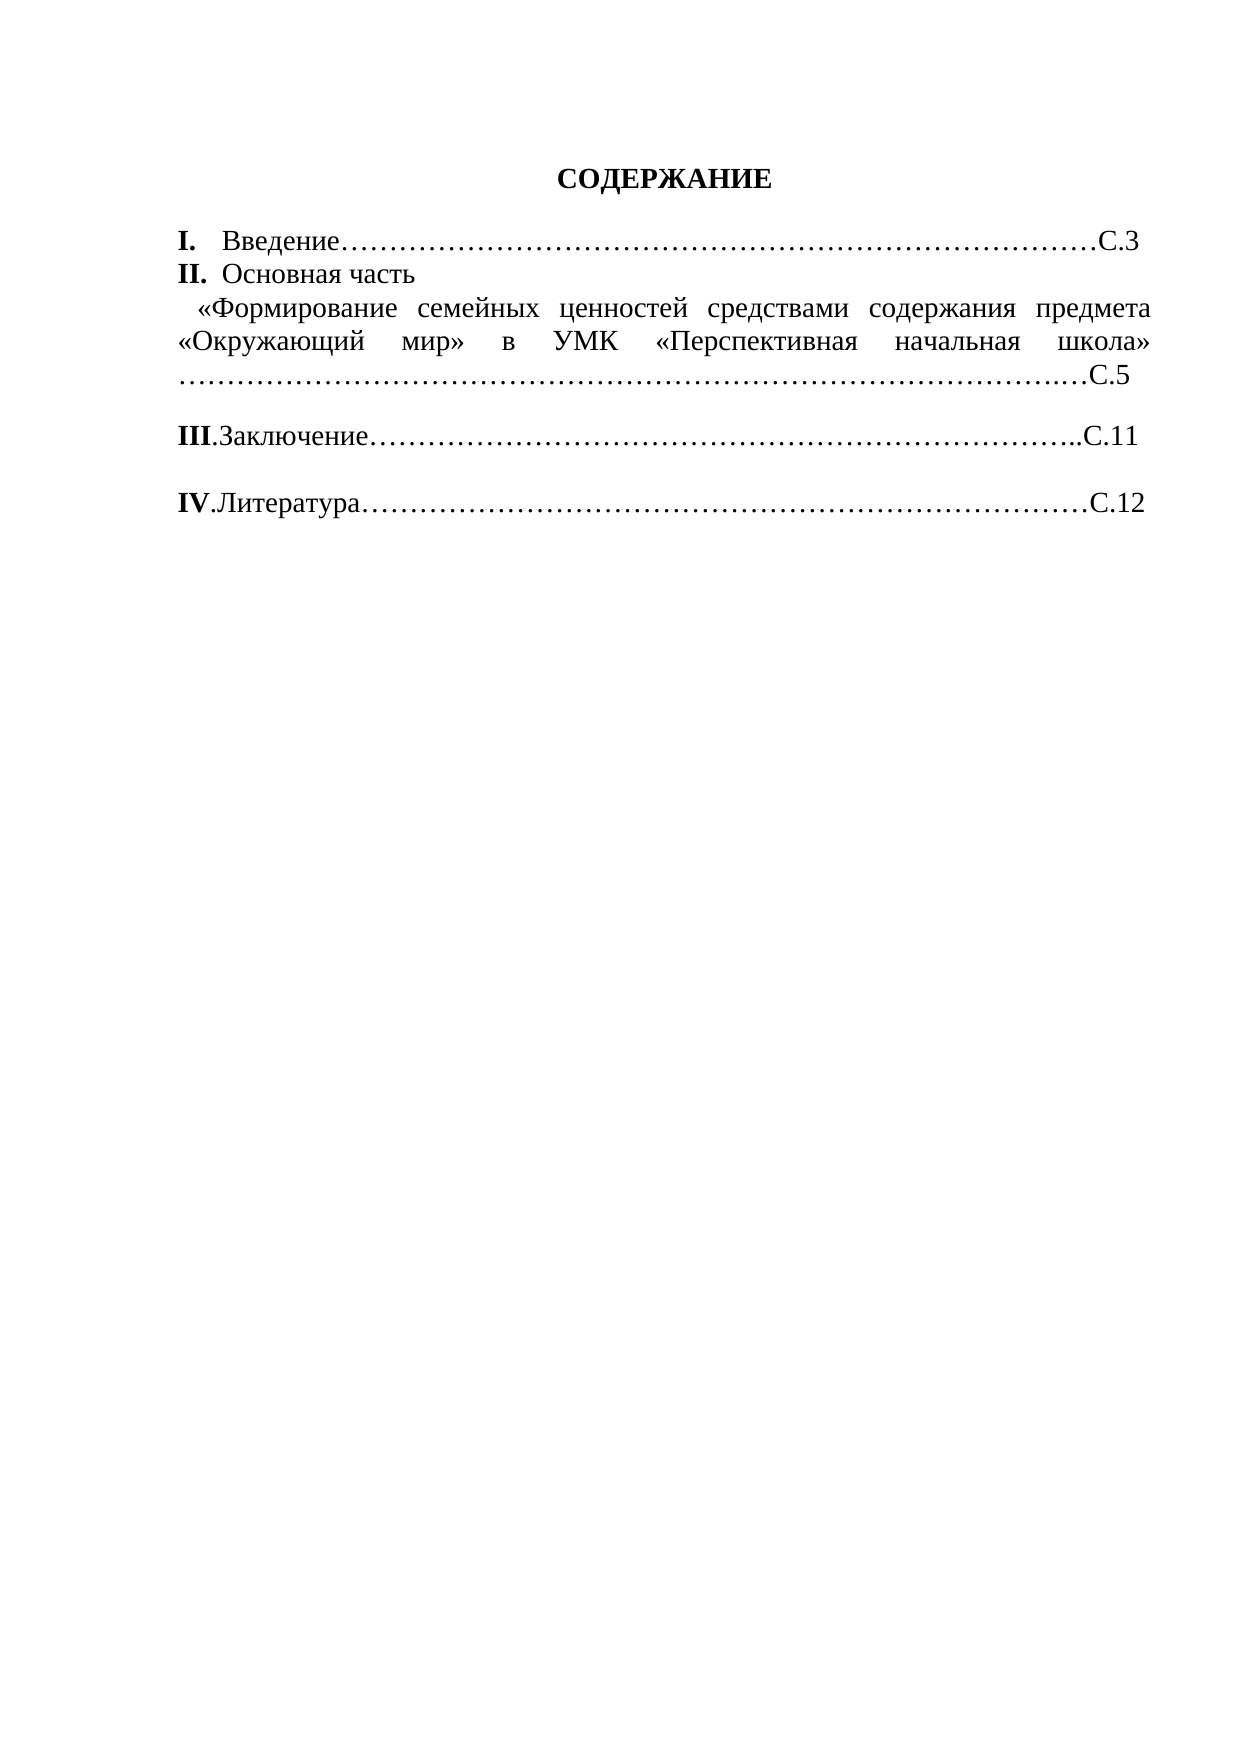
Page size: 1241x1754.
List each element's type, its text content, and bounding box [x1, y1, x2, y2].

text «Формирование семейных ценностей средствами содержания предмета «Окружающий мир» в УМК «Перспективная начальная школа» ……………………………………………………………………………….…С.5 [177, 290, 1152, 391]
list Основная часть [177, 256, 1152, 290]
text III.Заключение………………………………………………………………..С.11 [177, 418, 1152, 486]
text IV.Литература…………………………………………………………………С.12 [177, 486, 1152, 519]
list Введение……………………………………………………………………С.3 [177, 223, 1152, 256]
text СОДЕРЖАНИЕ [177, 161, 1152, 195]
